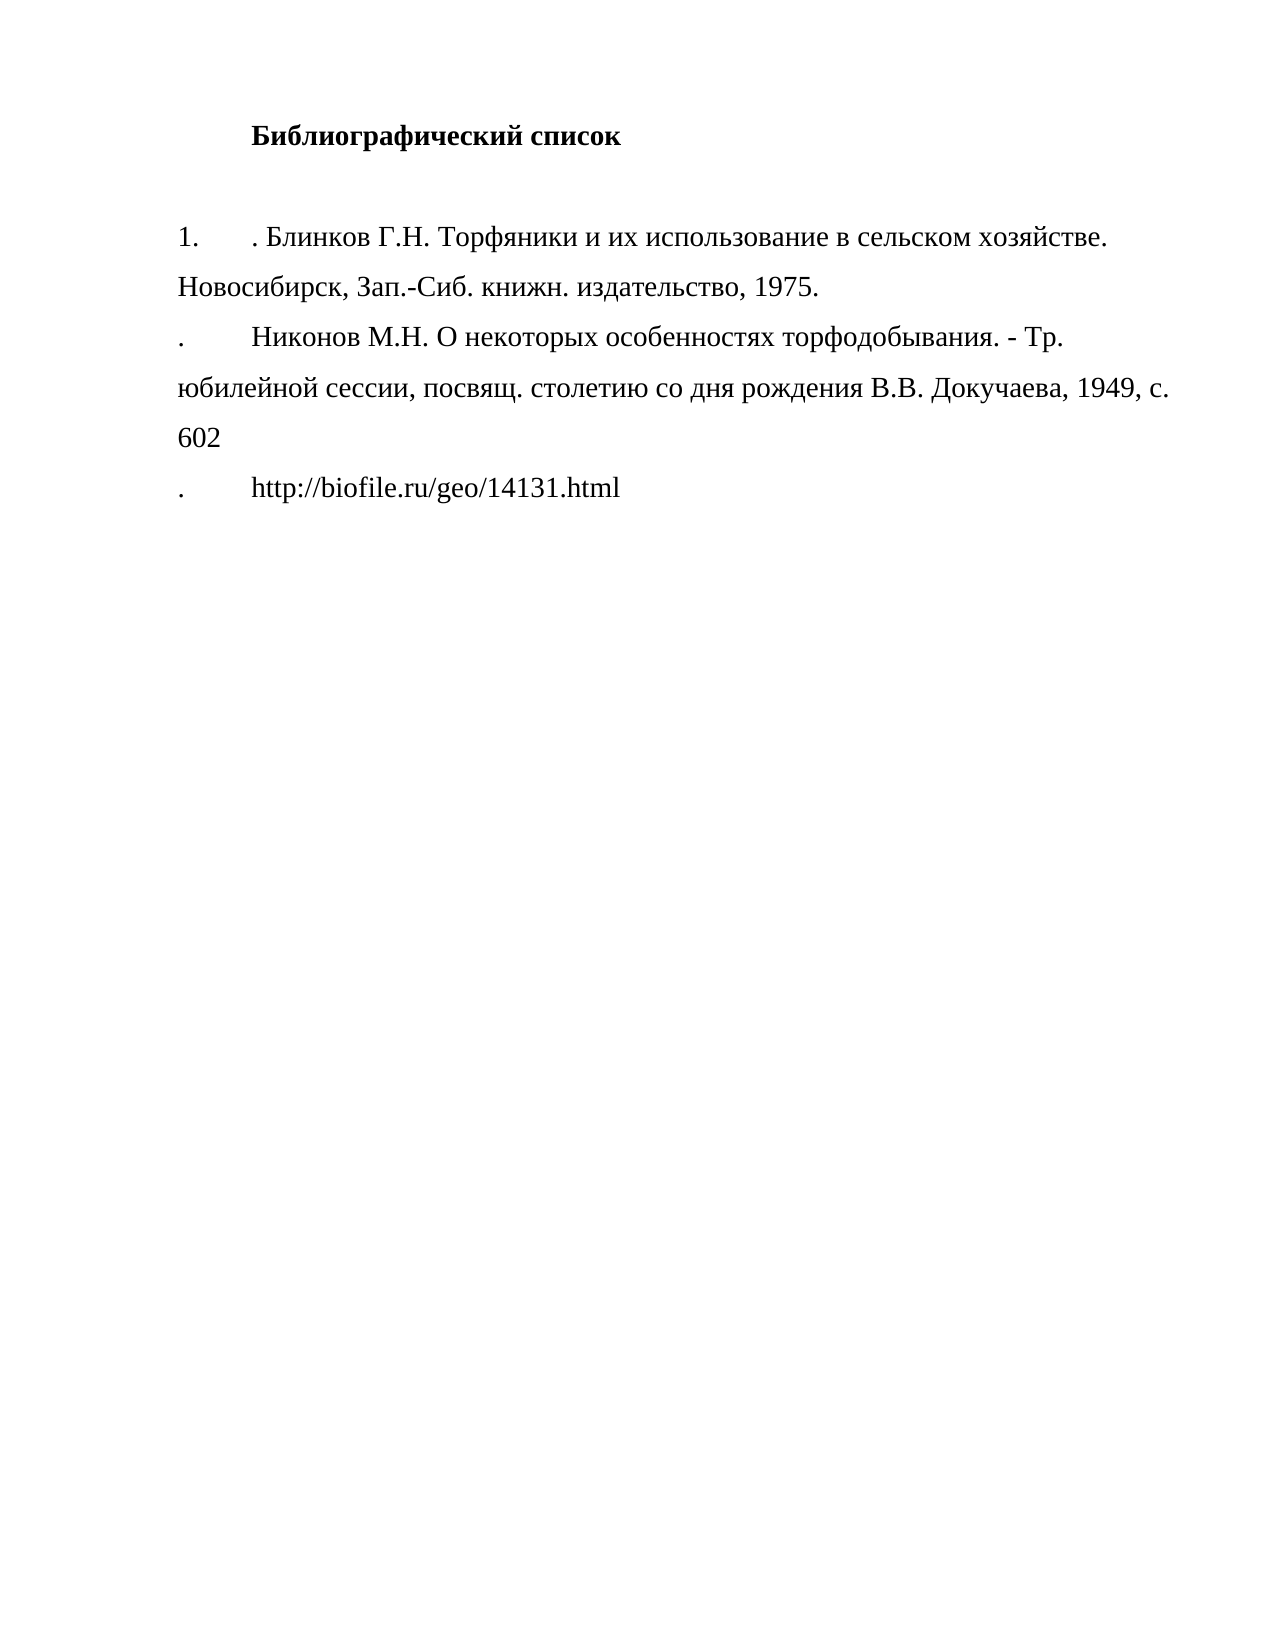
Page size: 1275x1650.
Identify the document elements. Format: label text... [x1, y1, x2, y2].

text . Никонов М.Н. О некоторых особенностях торфодобывания. - Тр. юбилейной сессии, посвящ. столетию со дня рождения В.В. Докучаева, 1949, с. 602 [177, 319, 1186, 453]
text 1. . Блинков Г.Н. Торфяники и их использование в сельском хозяйстве. Новосибирск, Зап.-Сиб. книжн. издательство, 1975. [177, 219, 1186, 303]
text Библиографический список [177, 118, 1186, 152]
text . http://biofile.ru/geo/14131.html [177, 470, 1186, 504]
